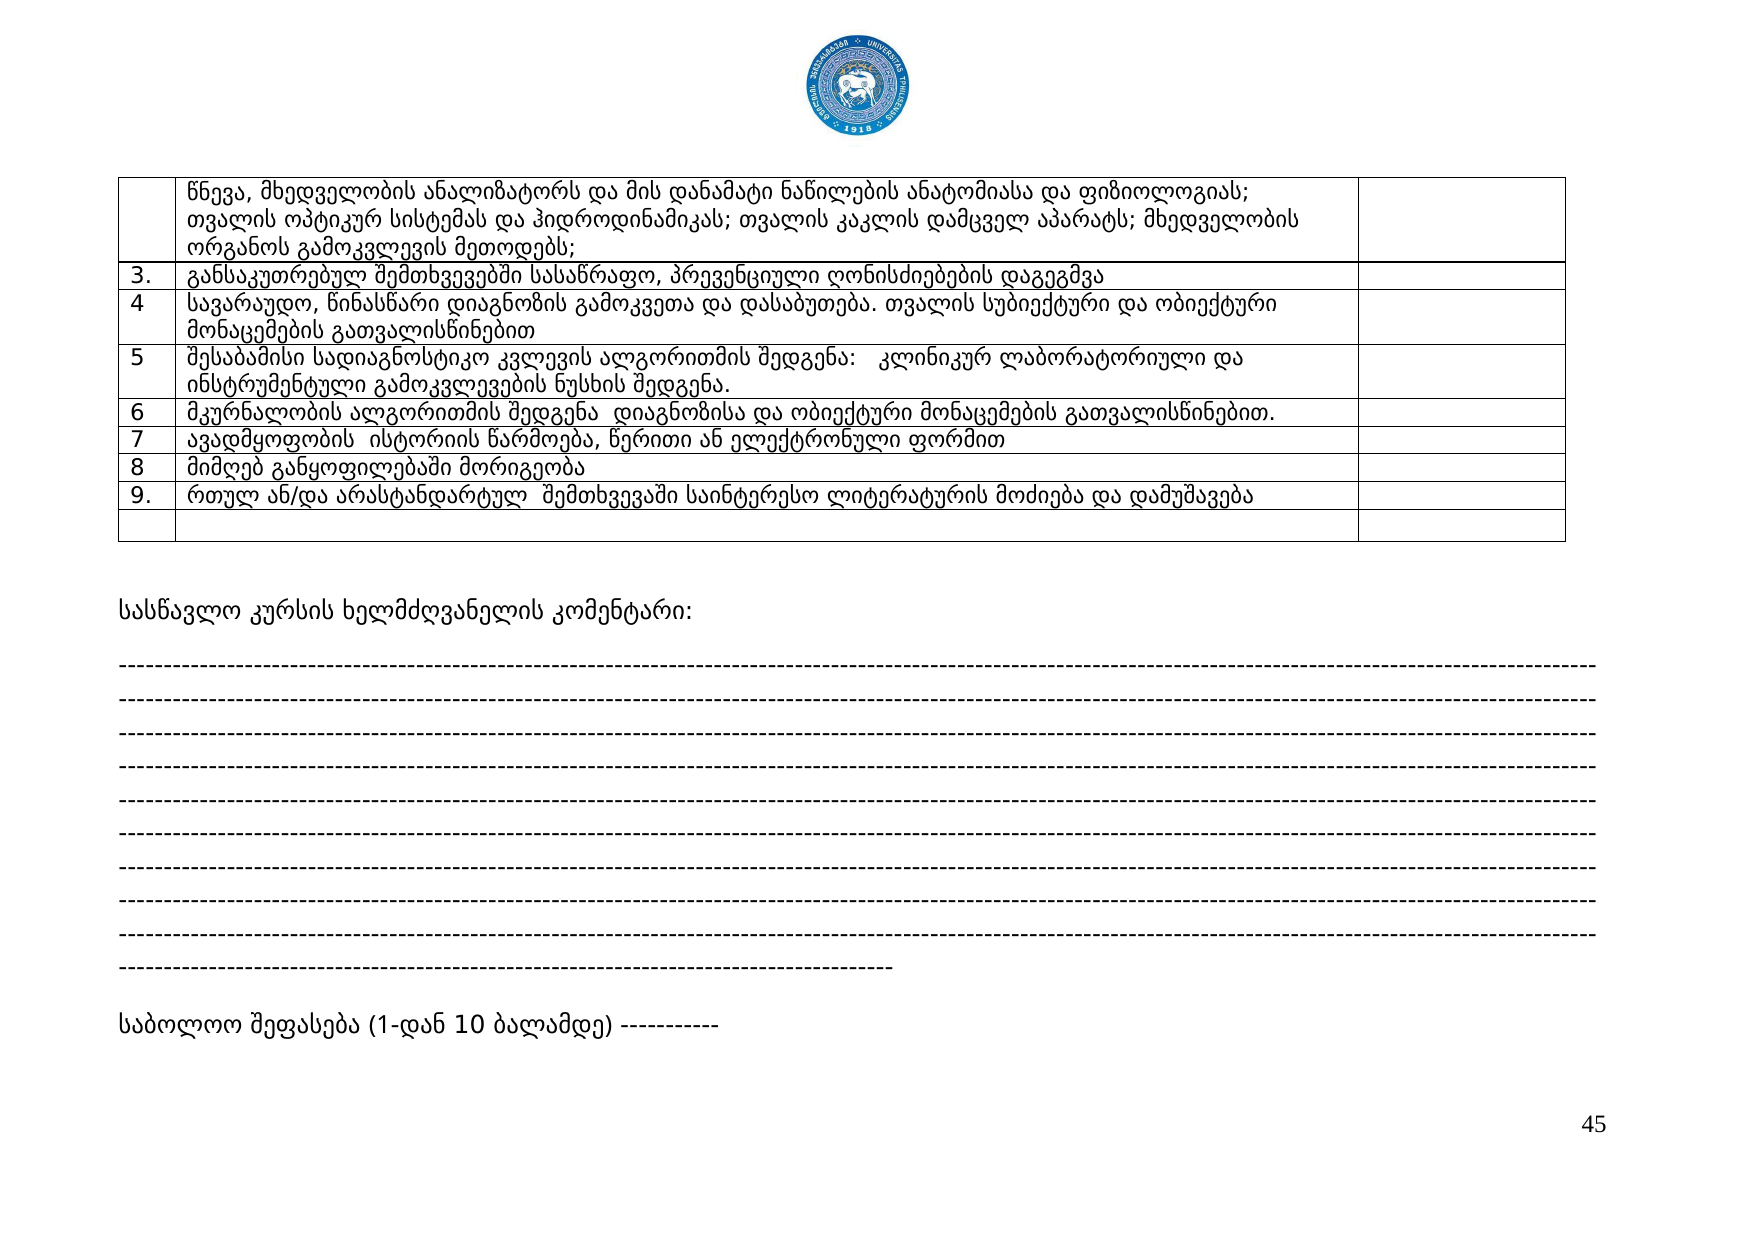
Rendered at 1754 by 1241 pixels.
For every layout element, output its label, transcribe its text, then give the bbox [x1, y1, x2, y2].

table_cell ავადმყოფობის ისტორიის წარმოება, წერითი ან ელექტრონული ფორმით [176, 427, 1358, 453]
table_cell 4 [119, 290, 175, 343]
table_cell მიმღებ განყოფილებაში მორიგეობა [176, 454, 1358, 481]
text -------------------------------------------------------------------------------------------------------------------------------------------------------------------------------------------------------------------------------------------------------------------------------------------------------------------------------------------------------------------------------------------------------------------------------------------------------------------------------------------------------------------------------------------------------------------------------------------------------------------------------------------------------------------------------------------------------------------------------------------------------------------------------------------------------------------------------------------------------------------------------------------------------------------------------------------------------------------------------------------------------------------------------------------------------------------------------------------------------------------------------------------------------------------------------------------------------------------------------------------------------------------------------------------------------------------------------------------------------------------------------------------------------------------------------------------------------------------------------------------------------------------------------------------------------------------------------------------------------------------------- [118, 651, 1606, 982]
table_cell [1359, 482, 1565, 509]
table_cell 3. [119, 263, 175, 289]
table_cell სავარაუდო, წინასწარი დიაგნოზის გამოკვეთა და დასაბუთება. თვალის სუბიექტური და ობიექტური მონაცემების გათვალისწინებით [176, 290, 1358, 343]
table_cell [119, 510, 175, 541]
table_cell შესაბამისი სადიაგნოსტიკო კვლევის ალგორითმის შედგენა: კლინიკურ ლაბორატორიული და ინსტრუმენტული გამოკვლევების ნუსხის შედგენა. [176, 345, 1358, 398]
table_cell 6 [119, 399, 175, 426]
table_cell [1359, 345, 1565, 398]
table_cell [1359, 263, 1565, 289]
table_cell 2 [119, 178, 175, 261]
table_cell [1359, 290, 1565, 343]
table_cell [1359, 178, 1565, 261]
text საბოლოო შეფასება (1-დან 10 ბალამდე) ----------- [118, 1007, 1606, 1041]
table_cell [1359, 454, 1565, 481]
table_cell რთულ ან/და არასტანდარტულ შემთხვევაში საინტერესო ლიტერატურის მოძიება და დამუშავება [176, 482, 1358, 509]
table_cell [1359, 510, 1565, 541]
table_cell [1359, 399, 1565, 426]
table_cell 7 [119, 427, 175, 453]
table_cell განსაკუთრებულ შემთხვევებში სასაწრაფო, პრევენციული ღონისძიებების დაგეგმვა [176, 263, 1358, 289]
table_cell [1359, 427, 1565, 453]
text სასწავლო კურსის ხელმძღვანელის კომენტარი: [118, 596, 1606, 626]
picture [795, 29, 929, 147]
table_cell მკურნალობის ალგორითმის შედგენა დიაგნოზისა და ობიექტური მონაცემების გათვალისწინებით. [176, 399, 1358, 426]
table_cell 5 [119, 345, 175, 398]
table_cell 9. [119, 482, 175, 509]
table_cell 8 [119, 454, 175, 481]
table_cell [176, 510, 1358, 541]
